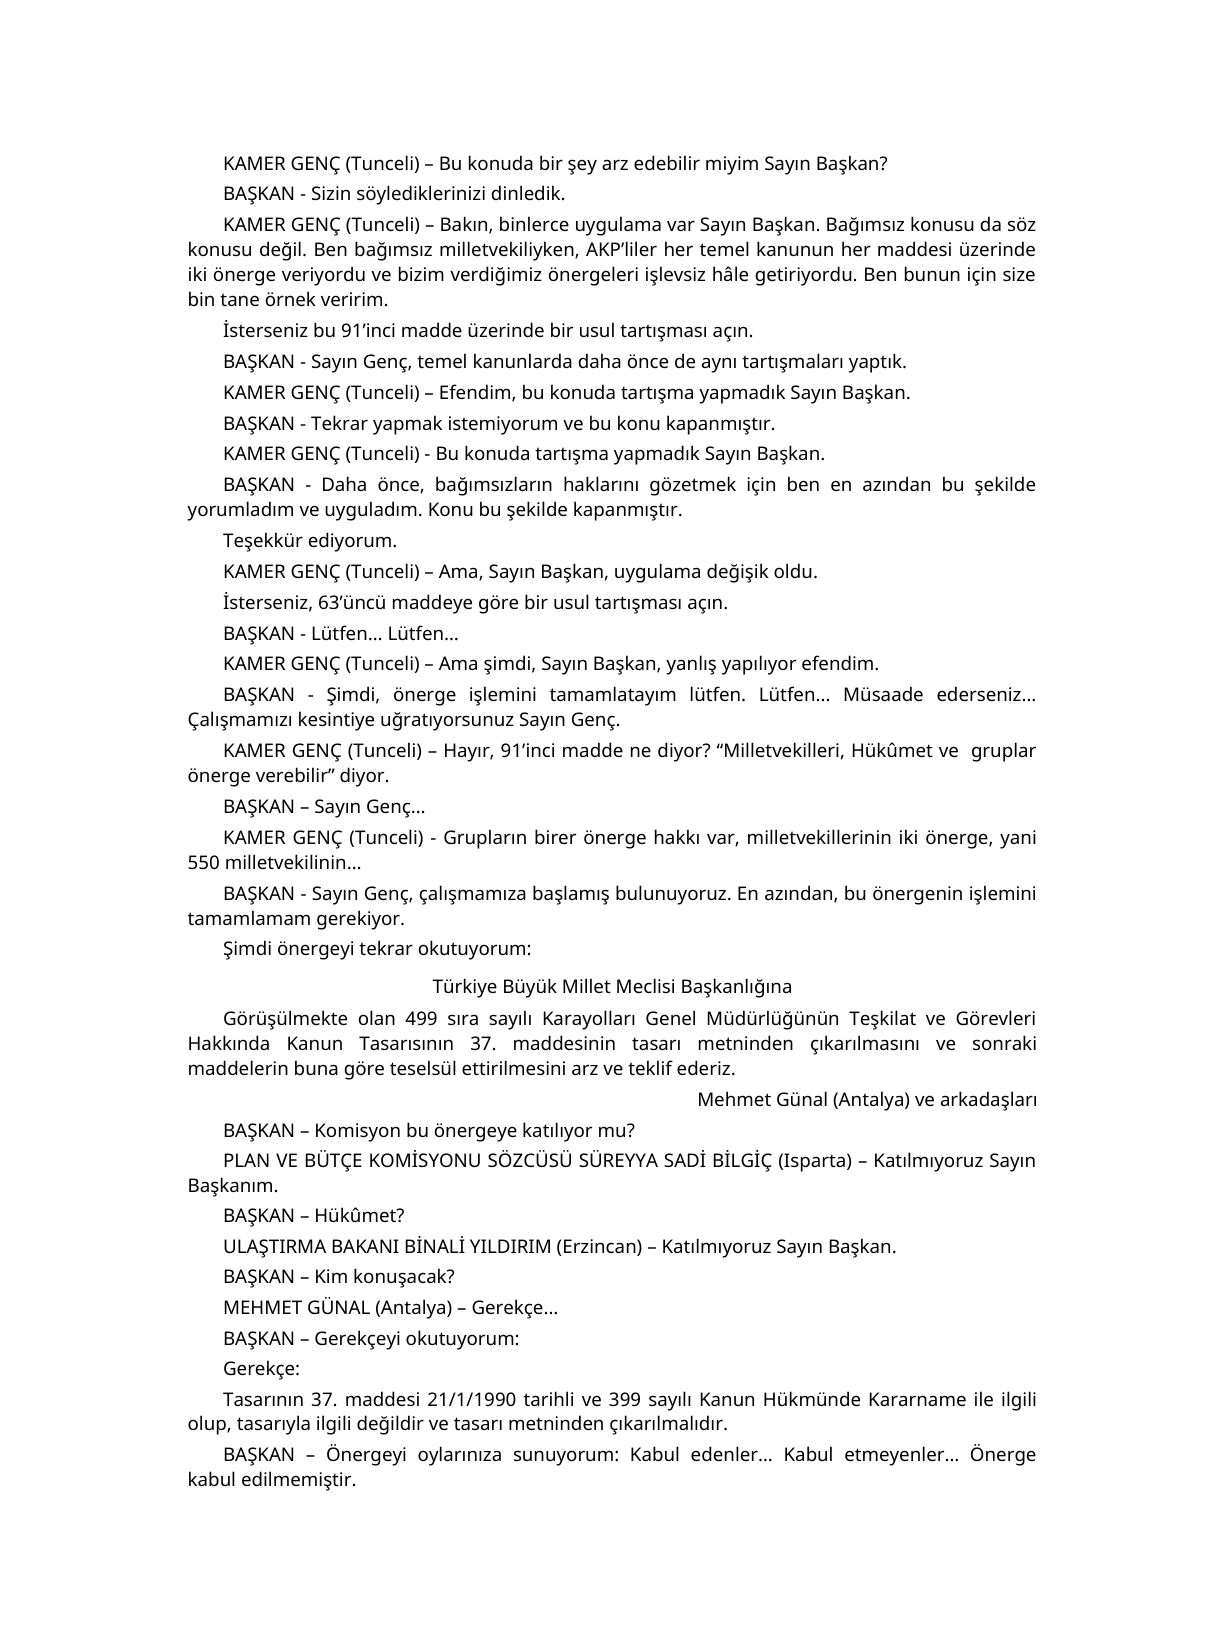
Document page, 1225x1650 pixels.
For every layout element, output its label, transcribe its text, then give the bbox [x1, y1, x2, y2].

text Gerekçe: [187, 1356, 1037, 1381]
text KAMER GENÇ (Tunceli) – Bu konuda bir şey arz edebilir miyim Sayın Başkan? [187, 150, 1037, 175]
text Teşekkür ediyorum. [187, 527, 1037, 552]
text Türkiye Büyük Millet Meclisi Başkanlığına [187, 967, 1037, 1000]
text BAŞKAN – Kim konuşacak? [187, 1264, 1037, 1289]
text KAMER GENÇ (Tunceli) – Ama, Sayın Başkan, uygulama değişik oldu. [187, 558, 1037, 583]
text BAŞKAN - Daha önce, bağımsızların haklarını gözetmek için ben en azından bu şekilde yorumladım ve uyguladım. Konu bu şekilde kapanmıştır. [187, 472, 1037, 522]
text KAMER GENÇ (Tunceli) – Ama şimdi, Sayın Başkan, yanlış yapılıyor efendim. [187, 651, 1037, 676]
text BAŞKAN - Lütfen… Lütfen… [187, 620, 1037, 645]
text KAMER GENÇ (Tunceli) - Bu konuda tartışma yapmadık Sayın Başkan. [187, 441, 1037, 466]
text BAŞKAN – Komisyon bu önergeye katılıyor mu? [187, 1117, 1037, 1142]
text BAŞKAN - Sayın Genç, çalışmamıza başlamış bulunuyoruz. En azından, bu önergenin işlemini tamamlamam gerekiyor. [187, 880, 1037, 930]
text PLAN VE BÜTÇE KOMİSYONU SÖZCÜSÜ SÜREYYA SADİ BİLGİÇ (Isparta) – Katılmıyoruz Sayın Başkanım. [187, 1148, 1037, 1197]
text Şimdi önergeyi tekrar okutuyorum: [187, 936, 1037, 961]
text BAŞKAN - Sizin söylediklerinizi dinledik. [187, 181, 1037, 206]
text MEHMET GÜNAL (Antalya) – Gerekçe… [187, 1295, 1037, 1319]
text Görüşülmekte olan 499 sıra sayılı Karayolları Genel Müdürlüğünün Teşkilat ve Görevleri Hakkında Kanun Tasarısının 37. maddesinin tasarı metninden çıkarılmasını ve sonraki maddelerin buna göre teselsül ettirilmesini arz ve teklif ederiz. [187, 1006, 1037, 1081]
text BAŞKAN - Tekrar yapmak istemiyorum ve bu konu kapanmıştır. [187, 410, 1037, 435]
text KAMER GENÇ (Tunceli) – Bakın, binlerce uygulama var Sayın Başkan. Bağımsız konusu da söz konusu değil. Ben bağımsız milletvekiliyken, AKP’liler her temel kanunun her maddesi üzerinde iki önerge veriyordu ve bizim verdiğimiz önergeleri işlevsiz hâle getiriyordu. Ben bunun için size bin tane örnek veririm. [187, 212, 1037, 312]
text BAŞKAN – Sayın Genç… [187, 793, 1037, 818]
text BAŞKAN - Sayın Genç, temel kanunlarda daha önce de aynı tartışmaları yaptık. [187, 348, 1037, 373]
text Tasarının 37. maddesi 21/1/1990 tarihli ve 399 sayılı Kanun Hükmünde Kararname ile ilgili olup, tasarıyla ilgili değildir ve tasarı metninden çıkarılmalıdır. [187, 1386, 1037, 1436]
text KAMER GENÇ (Tunceli) – Efendim, bu konuda tartışma yapmadık Sayın Başkan. [187, 379, 1037, 404]
text BAŞKAN – Gerekçeyi okutuyorum: [187, 1325, 1037, 1350]
text BAŞKAN – Hükûmet? [187, 1203, 1037, 1228]
text KAMER GENÇ (Tunceli) - Grupların birer önerge hakkı var, milletvekillerinin iki önerge, yani 550 milletvekilinin… [187, 824, 1037, 874]
text BAŞKAN - Şimdi, önerge işlemini tamamlatayım lütfen. Lütfen... Müsaade ederseniz… Çalışmamızı kesintiye uğratıyorsunuz Sayın Genç. [187, 682, 1037, 732]
text ULAŞTIRMA BAKANI BİNALİ YILDIRIM (Erzincan) – Katılmıyoruz Sayın Başkan. [187, 1234, 1037, 1258]
text BAŞKAN – Önergeyi oylarınıza sunuyorum: Kabul edenler… Kabul etmeyenler… Önerge kabul edilmemiştir. [187, 1442, 1037, 1491]
text KAMER GENÇ (Tunceli) – Hayır, 91’inci madde ne diyor? “Milletvekilleri, Hükûmet ve gruplar önerge verebilir” diyor. [187, 737, 1037, 787]
text Mehmet Günal (Antalya) ve arkadaşları [187, 1087, 1037, 1112]
text İsterseniz, 63’üncü maddeye göre bir usul tartışması açın. [187, 589, 1037, 614]
text İsterseniz bu 91’inci madde üzerinde bir usul tartışması açın. [187, 317, 1037, 342]
